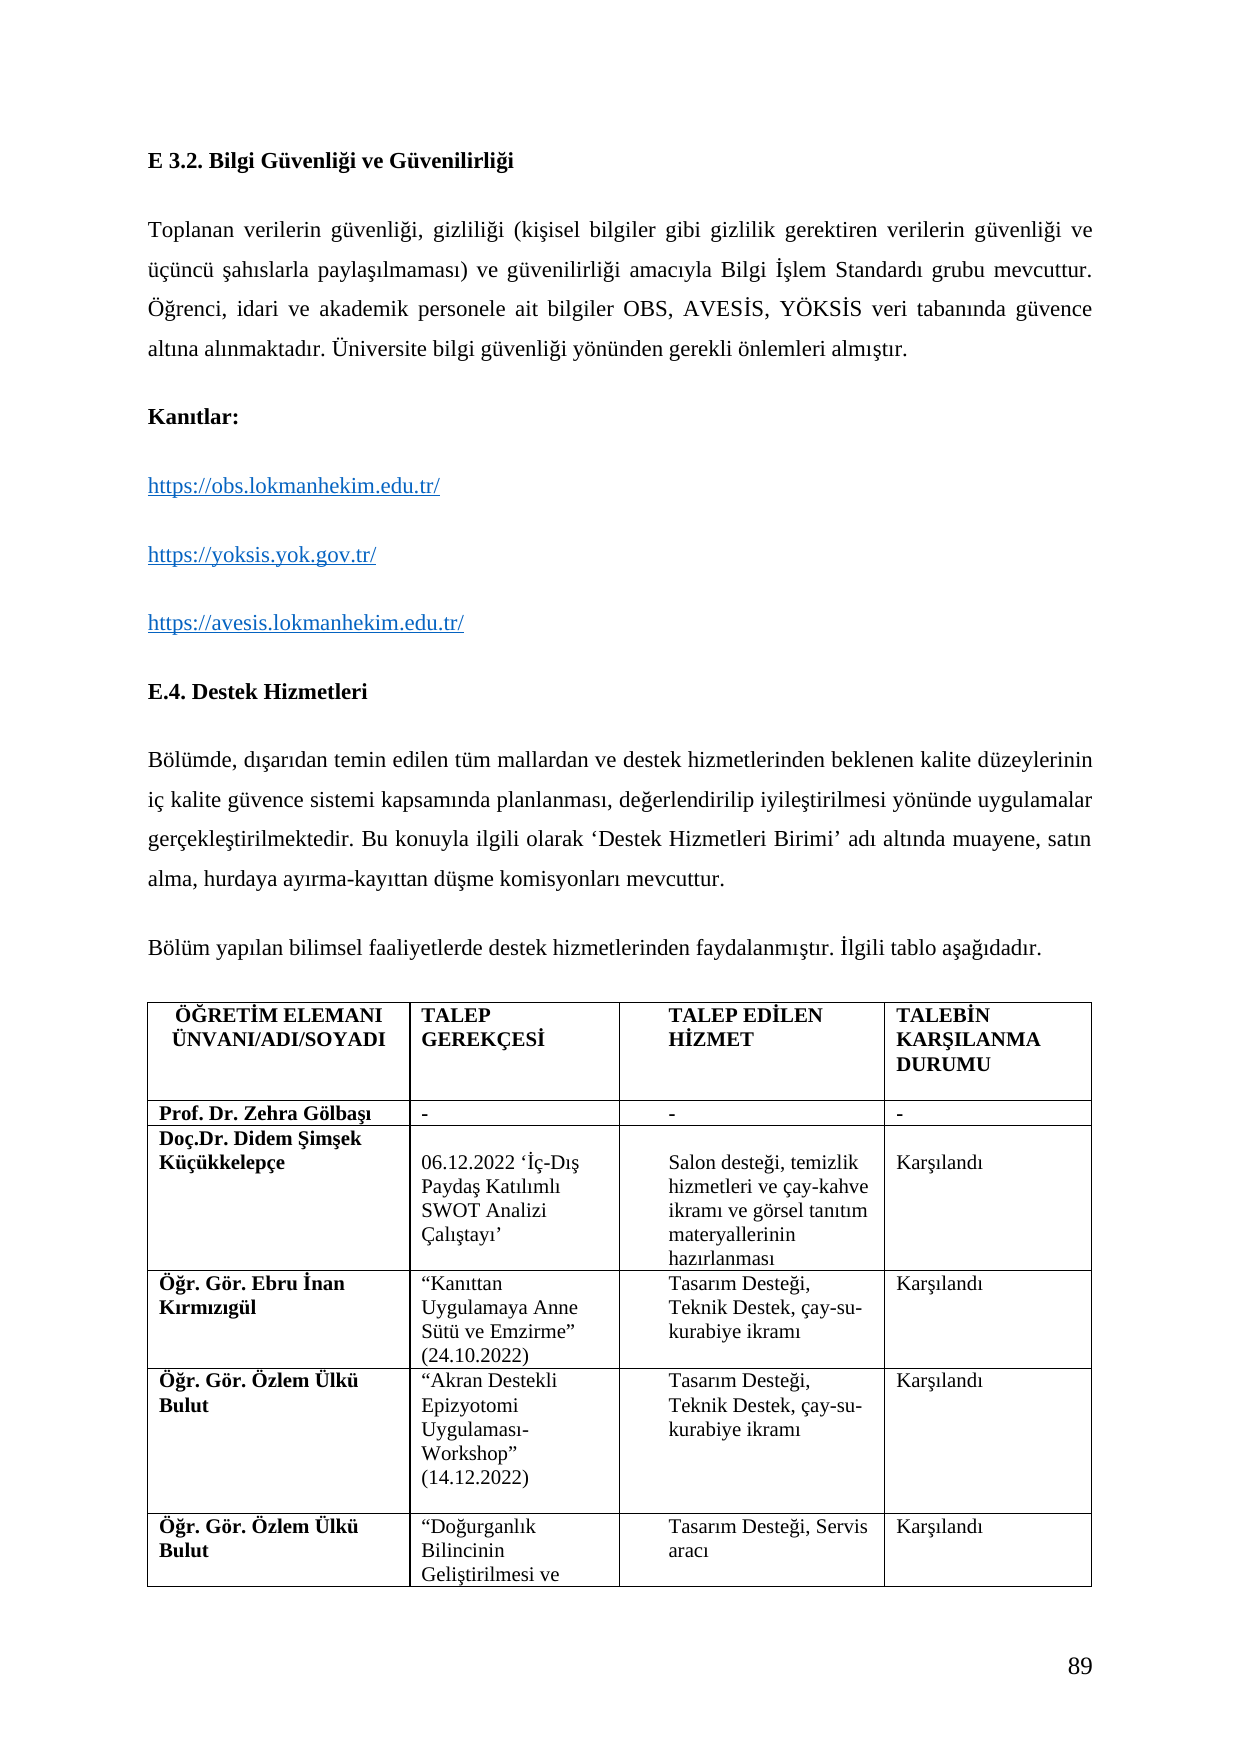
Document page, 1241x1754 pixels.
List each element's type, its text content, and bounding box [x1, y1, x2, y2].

table_cell Karşılandı [885, 1369, 1091, 1513]
table_cell 06.12.2022 ‘İç-Dış Paydaş Katılımlı SWOT Analizi Çalıştayı’ [411, 1126, 619, 1270]
text Kanıtlar: [148, 403, 1093, 430]
text Bölümde, dışarıdan temin edilen tüm mallardan ve destek hizmetlerinden beklenen kalite düzeylerinin iç kalite güvence sistemi kapsamında planlanması, değerlendirilip iyileştirilmesi yönünde uygulamalar gerçekleştirilmektedir. Bu konuyla ilgili olarak ‘Destek Hizmetleri Birimi’ adı altında muayene, satın alma, hurdaya ayırma-kayıttan düşme komisyonları mevcuttur. [148, 747, 1093, 891]
text E.4. Destek Hizmetleri [148, 678, 1093, 704]
table_cell Tasarım Desteği, Teknik Destek, çay-su-kurabiye ikramı [620, 1271, 884, 1367]
table_cell Prof. Dr. Zehra Gölbaşı [148, 1101, 409, 1125]
table_cell Karşılandı [885, 1514, 1091, 1586]
table_header TALEP EDİLEN HİZMET [620, 1003, 884, 1099]
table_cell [620, 1514, 884, 1586]
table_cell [148, 1514, 409, 1586]
table_cell - [620, 1101, 884, 1125]
table_cell Tasarım Desteği, Teknik Destek, çay-su-kurabiye ikramı [620, 1369, 884, 1513]
table_cell “Akran Destekli Epizyotomi Uygulaması-Workshop” (14.12.2022) [411, 1369, 619, 1513]
text https://yoksis.yok.gov.tr/ [148, 541, 1093, 567]
text https://obs.lokmanhekim.edu.tr/ [148, 472, 1093, 498]
table_cell Öğr. Gör. Ebru İnan Kırmızıgül [148, 1271, 409, 1367]
table_cell Karşılandı [885, 1126, 1091, 1270]
text E 3.2. Bilgi Güvenliği ve Güvenilirliği [148, 148, 1093, 174]
table_cell Doç.Dr. Didem Şimşek Küçükkelepçe [148, 1126, 409, 1270]
table_cell “Kanıttan Uygulamaya Anne Sütü ve Emzirme” (24.10.2022) [411, 1271, 619, 1367]
table_cell - [885, 1101, 1091, 1125]
table_header TALEP GEREKÇESİ [411, 1003, 619, 1099]
table_header TALEBİN KARŞILANMA DURUMU [885, 1003, 1091, 1099]
table_cell - [411, 1101, 619, 1125]
text Toplanan verilerin güvenliği, gizliliği (kişisel bilgiler gibi gizlilik gerektiren verilerin güvenliği ve üçüncü şahıslarla paylaşılmaması) ve güvenilirliği amacıyla Bilgi İşlem Standardı grubu mevcuttur. Öğrenci, idari ve akademik personele ait bilgiler OBS, AVESİS, YÖKSİS veri tabanında güvence altına alınmaktadır. Üniversite bilgi güvenliği yönünden gerekli önlemleri almıştır. [148, 216, 1093, 361]
table_cell Salon desteği, temizlik hizmetleri ve çay-kahve ikramı ve görsel tanıtım materyallerinin hazırlanması [620, 1126, 884, 1270]
table_cell Öğr. Gör. Özlem Ülkü Bulut [148, 1369, 409, 1513]
table_header ÖĞRETİM ELEMANI ÜNVANI/ADI/SOYADI [148, 1003, 409, 1099]
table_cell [411, 1514, 619, 1586]
text https://avesis.lokmanhekim.edu.tr/ [148, 609, 1093, 636]
table_cell Karşılandı [885, 1271, 1091, 1367]
text Bölüm yapılan bilimsel faaliyetlerde destek hizmetlerinden faydalanmıştır. İlgili tablo aşağıdadır. [148, 934, 1093, 960]
